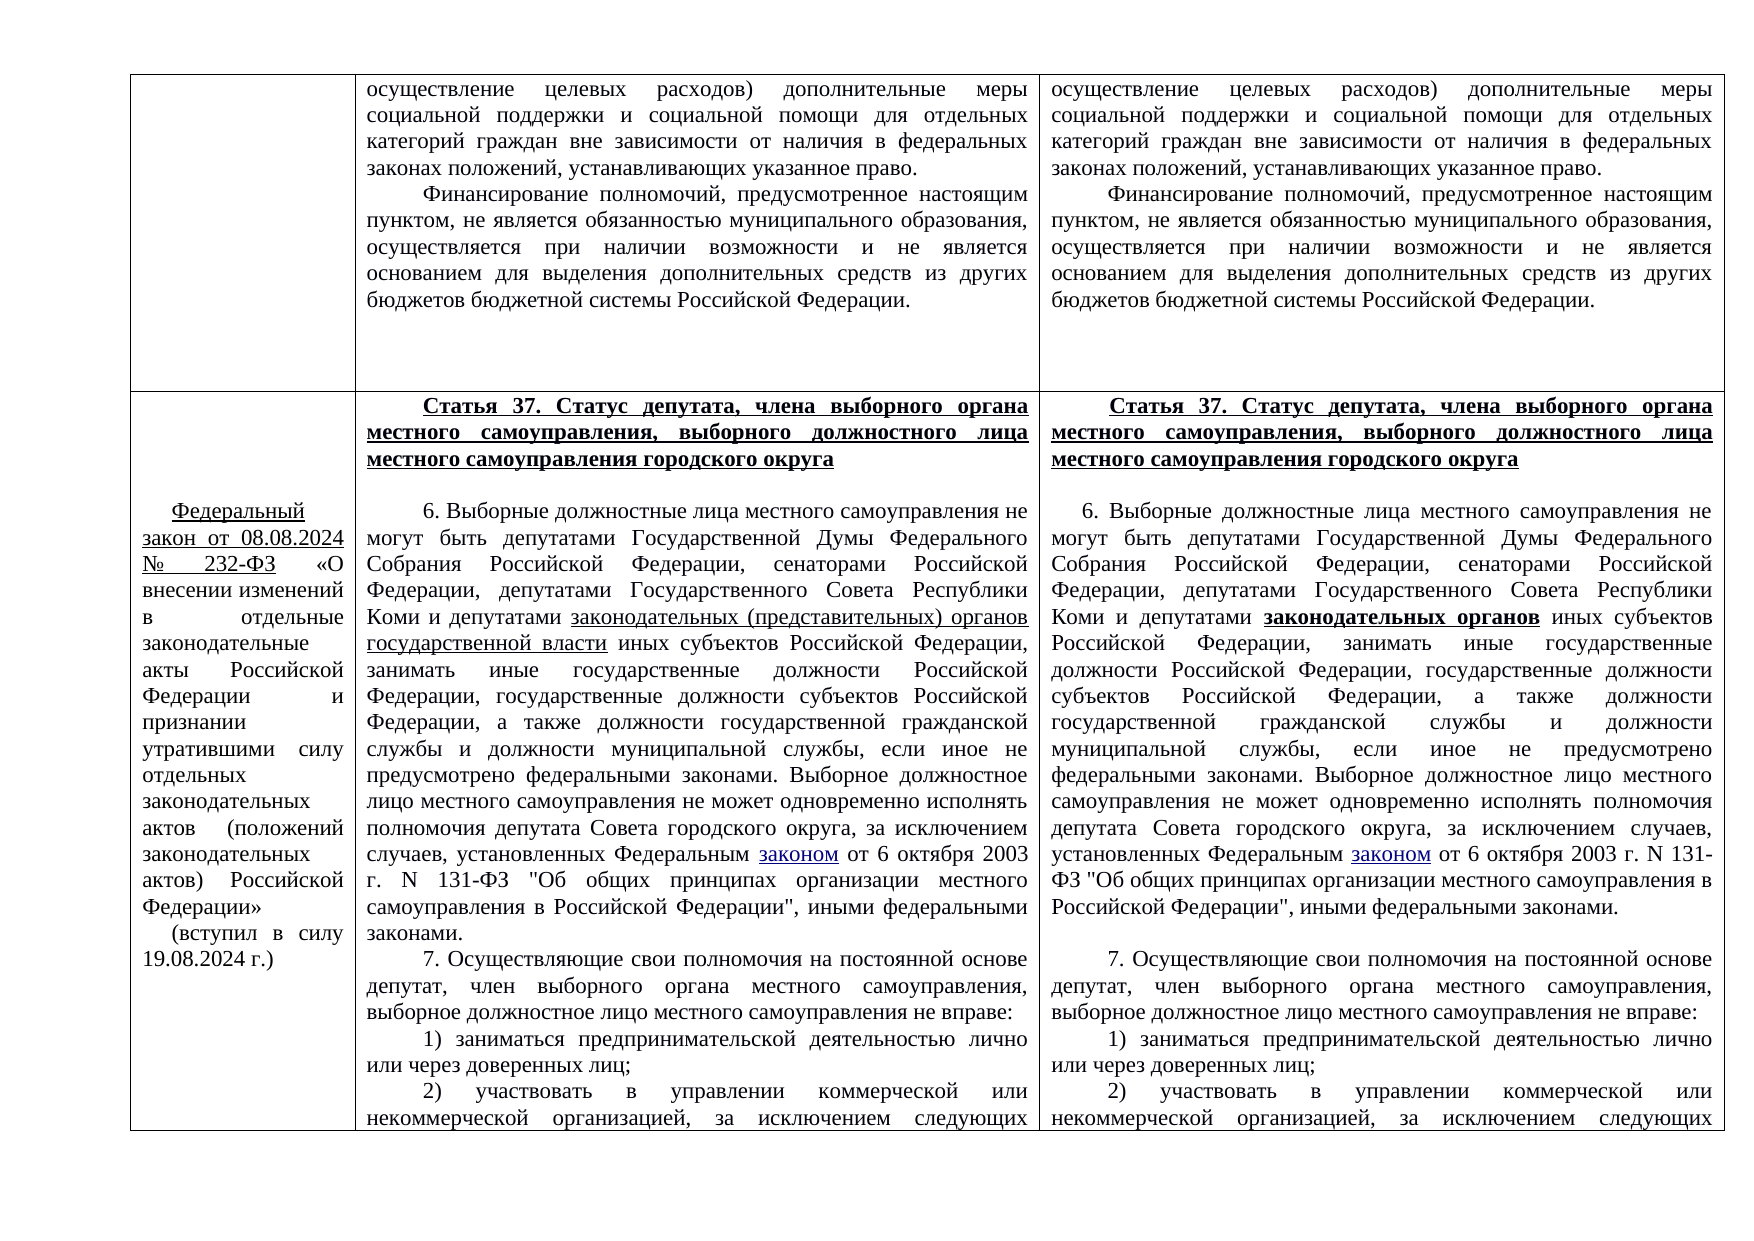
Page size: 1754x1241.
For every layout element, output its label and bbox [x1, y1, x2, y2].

table_cell [1040, 392, 1724, 1130]
table_cell [131, 392, 355, 1130]
table_cell [1040, 75, 1724, 391]
table_cell [356, 392, 1039, 1130]
table_cell [356, 75, 1039, 391]
table_cell [131, 75, 355, 391]
